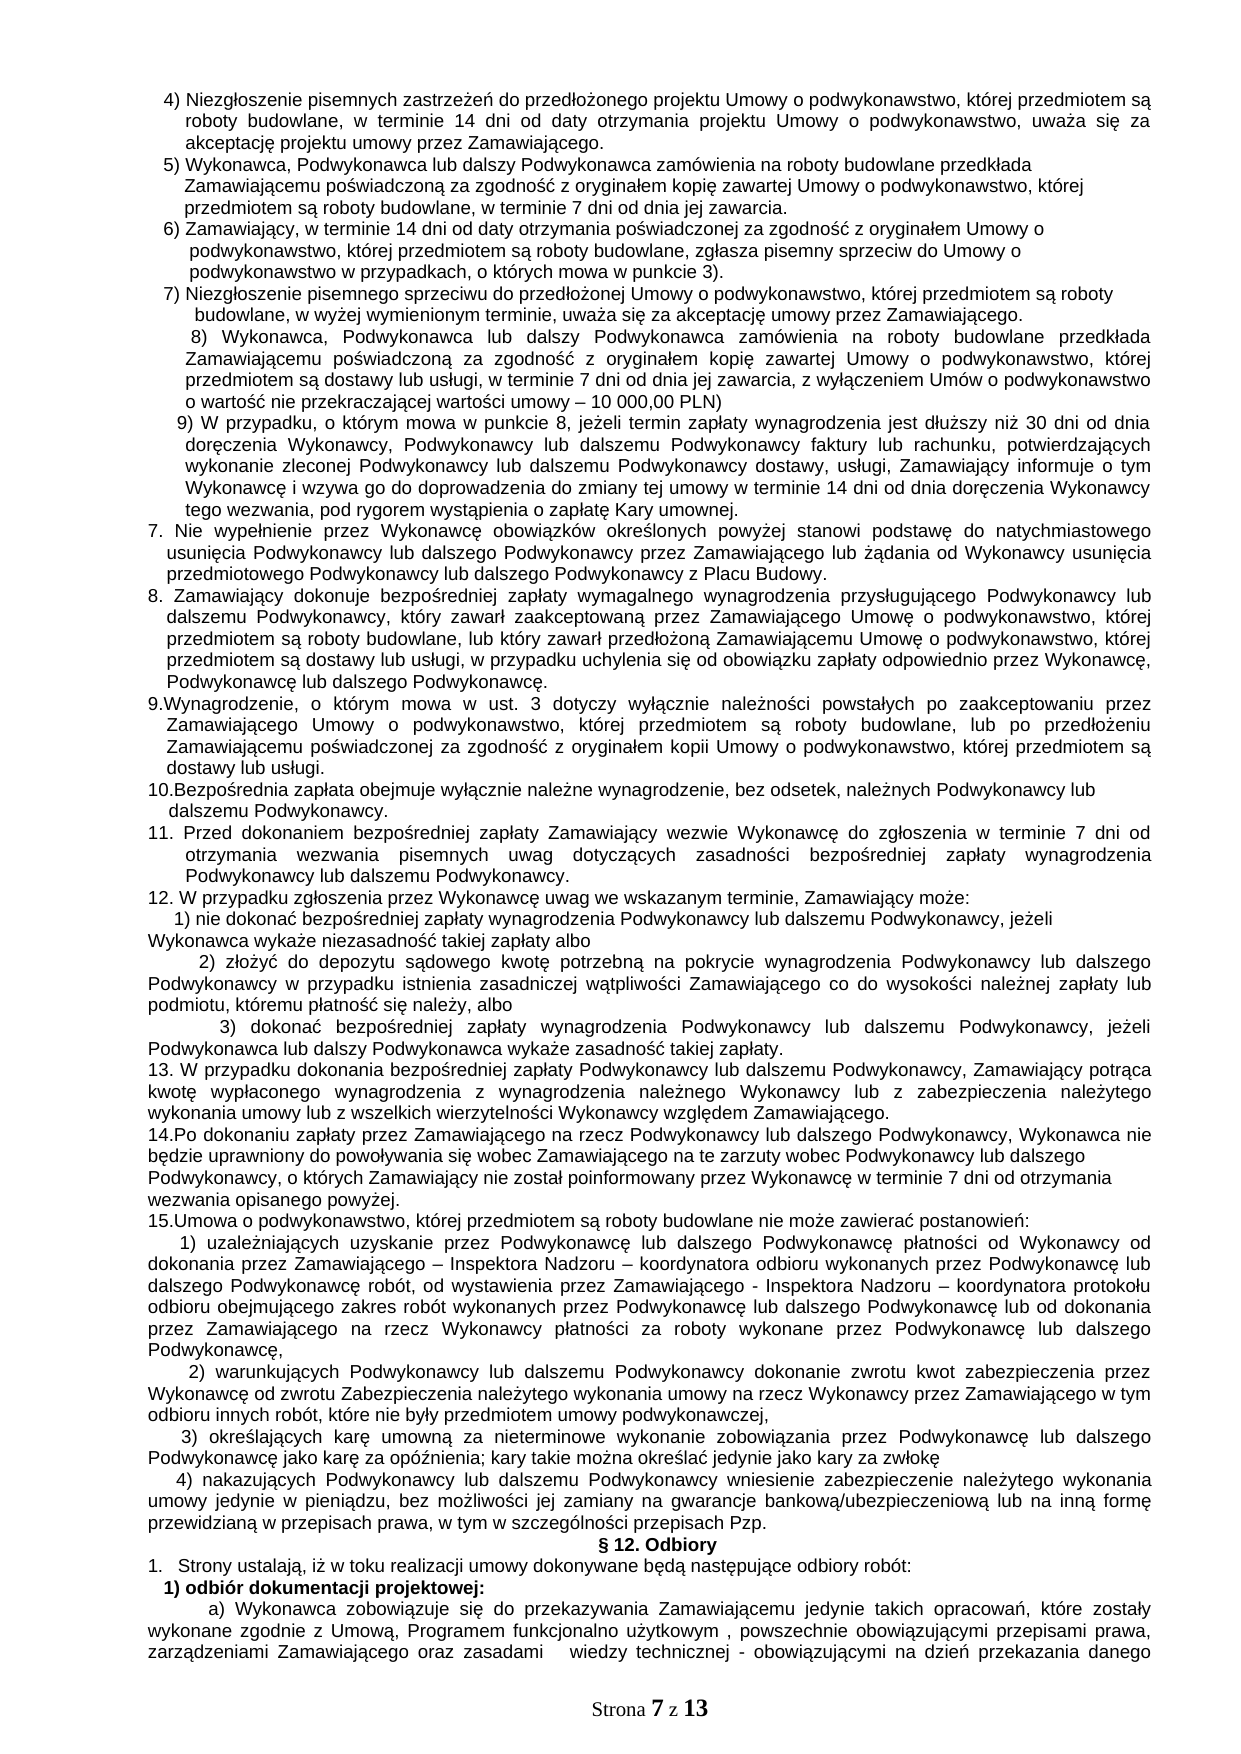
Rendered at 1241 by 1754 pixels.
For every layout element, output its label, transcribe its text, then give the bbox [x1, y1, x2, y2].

text 6) Zamawiający, w terminie 14 dni od daty otrzymania poświadczonej za zgodność z oryginałem Umowy o [148, 218, 1152, 239]
text 4) Niezgłoszenie pisemnych zastrzeżeń do przedłożonego projektu Umowy o podwykonawstwo, której przedmiotem są roboty budowlane, w terminie 14 dni od daty otrzymania projektu Umowy o podwykonawstwo, uważa się za akceptację projektu umowy przez Zamawiającego. [148, 89, 1152, 153]
text Zamawiającemu poświadczoną za zgodność z oryginałem kopię zawartej Umowy o podwykonawstwo, której [148, 175, 1152, 196]
text 7) Niezgłoszenie pisemnego sprzeciwu do przedłożonej Umowy o podwykonawstwo, której przedmiotem są roboty [148, 283, 1152, 304]
text przedmiotem są roboty budowlane, w terminie 7 dni od dnia jej zawarcia. [148, 196, 1152, 218]
text 3) dokonać bezpośredniej zapłaty wynagrodzenia Podwykonawcy lub dalszemu Podwykonawcy, jeżeli Podwykonawca lub dalszy Podwykonawca wykaże zasadność takiej zapłaty. [148, 1016, 1152, 1059]
text 1) uzależniających uzyskanie przez Podwykonawcę lub dalszego Podwykonawcę płatności od Wykonawcy od dokonania przez Zamawiającego – Inspektora Nadzoru – koordynatora odbioru wykonanych przez Podwykonawcę lub dalszego Podwykonawcę robót, od wystawienia przez Zamawiającego - Inspektora Nadzoru – koordynatora protokołu odbioru obejmującego zakres robót wykonanych przez Podwykonawcę lub dalszego Podwykonawcę lub od dokonania przez Zamawiającego na rzecz Wykonawcy płatności za roboty wykonane przez Podwykonawcę lub dalszego Podwykonawcę, [148, 1231, 1152, 1361]
text 14.Po dokonaniu zapłaty przez Zamawiającego na rzecz Podwykonawcy lub dalszego Podwykonawcy, Wykonawca nie będzie uprawniony do powoływania się wobec Zamawiającego na te zarzuty wobec Podwykonawcy lub dalszego [148, 1124, 1152, 1167]
text 3) określających karę umowną za nieterminowe wykonanie zobowiązania przez Podwykonawcę lub dalszego Podwykonawcę jako karę za opóźnienia; kary takie można określać jedynie jako kary za zwłokę [148, 1426, 1152, 1469]
text wezwania opisanego powyżej. [148, 1188, 1152, 1210]
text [148, 1598, 1152, 1663]
text dalszemu Podwykonawcy. [148, 800, 1152, 822]
text Podwykonawcy, o których Zamawiający nie został poinformowany przez Wykonawcę w terminie 7 dni od otrzymania [148, 1167, 1152, 1188]
text 13. W przypadku dokonania bezpośredniej zapłaty Podwykonawcy lub dalszemu Podwykonawcy, Zamawiający potrąca kwotę wypłaconego wynagrodzenia z wynagrodzenia należnego Wykonawcy lub z zabezpieczenia należytego wykonania umowy lub z wszelkich wierzytelności Wykonawcy względem Zamawiającego. [148, 1059, 1152, 1124]
text 2) warunkujących Podwykonawcy lub dalszemu Podwykonawcy dokonanie zwrotu kwot zabezpieczenia przez Wykonawcę od zwrotu Zabezpieczenia należytego wykonania umowy na rzecz Wykonawcy przez Zamawiającego w tym odbioru innych robót, które nie były przedmiotem umowy podwykonawczej, [148, 1361, 1152, 1426]
text Wykonawca wykaże niezasadność takiej zapłaty albo [148, 929, 1152, 951]
text 12. W przypadku zgłoszenia przez Wykonawcę uwag we wskazanym terminie, Zamawiający może: [148, 886, 1152, 908]
text 8. Zamawiający dokonuje bezpośredniej zapłaty wymagalnego wynagrodzenia przysługującego Podwykonawcy lub dalszemu Podwykonawcy, który zawarł zaakceptowaną przez Zamawiającego Umowę o podwykonawstwo, której przedmiotem są roboty budowlane, lub który zawarł przedłożoną Zamawiającemu Umowę o podwykonawstwo, której przedmiotem są dostawy lub usługi, w przypadku uchylenia się od obowiązku zapłaty odpowiednio przez Wykonawcę, Podwykonawcę lub dalszego Podwykonawcę. [148, 584, 1152, 692]
text budowlane, w wyżej wymienionym terminie, uważa się za akceptację umowy przez Zamawiającego. [148, 304, 1152, 326]
text 15.Umowa o podwykonawstwo, której przedmiotem są roboty budowlane nie może zawierać postanowień: [148, 1210, 1152, 1231]
text 1) odbiór dokumentacji projektowej: [148, 1576, 1152, 1598]
text 10.Bezpośrednia zapłata obejmuje wyłącznie należne wynagrodzenie, bez odsetek, należnych Podwykonawcy lub [148, 779, 1152, 800]
text 1) nie dokonać bezpośredniej zapłaty wynagrodzenia Podwykonawcy lub dalszemu Podwykonawcy, jeżeli [148, 908, 1152, 929]
text 5) Wykonawca, Podwykonawca lub dalszy Podwykonawca zamówienia na roboty budowlane przedkłada [148, 153, 1152, 175]
text § 12. Odbiory [148, 1533, 1152, 1555]
text 11. Przed dokonaniem bezpośredniej zapłaty Zamawiający wezwie Wykonawcę do zgłoszenia w terminie 7 dni od otrzymania wezwania pisemnych uwag dotyczących zasadności bezpośredniej zapłaty wynagrodzenia Podwykonawcy lub dalszemu Podwykonawcy. [148, 822, 1152, 886]
text podwykonawstwo w przypadkach, o których mowa w punkcie 3). [148, 261, 1152, 283]
text 7. Nie wypełnienie przez Wykonawcę obowiązków określonych powyżej stanowi podstawę do natychmiastowego usunięcia Podwykonawcy lub dalszego Podwykonawcy przez Zamawiającego lub żądania od Wykonawcy usunięcia przedmiotowego Podwykonawcy lub dalszego Podwykonawcy z Placu Budowy. [148, 520, 1152, 584]
text 2) złożyć do depozytu sądowego kwotę potrzebną na pokrycie wynagrodzenia Podwykonawcy lub dalszego Podwykonawcy w przypadku istnienia zasadniczej wątpliwości Zamawiającego co do wysokości należnej zapłaty lub podmiotu, któremu płatność się należy, albo [148, 951, 1152, 1016]
text 1. Strony ustalają, iż w toku realizacji umowy dokonywane będą następujące odbiory robót: [148, 1555, 1152, 1576]
text 9.Wynagrodzenie, o którym mowa w ust. 3 dotyczy wyłącznie należności powstałych po zaakceptowaniu przez Zamawiającego Umowy o podwykonawstwo, której przedmiotem są roboty budowlane, lub po przedłożeniu Zamawiającemu poświadczonej za zgodność z oryginałem kopii Umowy o podwykonawstwo, której przedmiotem są dostawy lub usługi. [148, 692, 1152, 779]
text 9) W przypadku, o którym mowa w punkcie 8, jeżeli termin zapłaty wynagrodzenia jest dłuższy niż 30 dni od dnia doręczenia Wykonawcy, Podwykonawcy lub dalszemu Podwykonawcy faktury lub rachunku, potwierdzających wykonanie zleconej Podwykonawcy lub dalszemu Podwykonawcy dostawy, usługi, Zamawiający informuje o tym Wykonawcę i wzywa go do doprowadzenia do zmiany tej umowy w terminie 14 dni od dnia doręczenia Wykonawcy tego wezwania, pod rygorem wystąpienia o zapłatę Kary umownej. [148, 412, 1152, 520]
text 4) nakazujących Podwykonawcy lub dalszemu Podwykonawcy wniesienie zabezpieczenie należytego wykonania umowy jedynie w pieniądzu, bez możliwości jej zamiany na gwarancje bankową/ubezpieczeniową lub na inną formę przewidzianą w przepisach prawa, w tym w szczególności przepisach Pzp. [148, 1469, 1152, 1533]
text 8) Wykonawca, Podwykonawca lub dalszy Podwykonawca zamówienia na roboty budowlane przedkłada Zamawiającemu poświadczoną za zgodność z oryginałem kopię zawartej Umowy o podwykonawstwo, której przedmiotem są dostawy lub usługi, w terminie 7 dni od dnia jej zawarcia, z wyłączeniem Umów o podwykonawstwo o wartość nie przekraczającej wartości umowy – 10 000,00 PLN) [148, 326, 1152, 412]
text podwykonawstwo, której przedmiotem są roboty budowlane, zgłasza pisemny sprzeciw do Umowy o [148, 239, 1152, 261]
